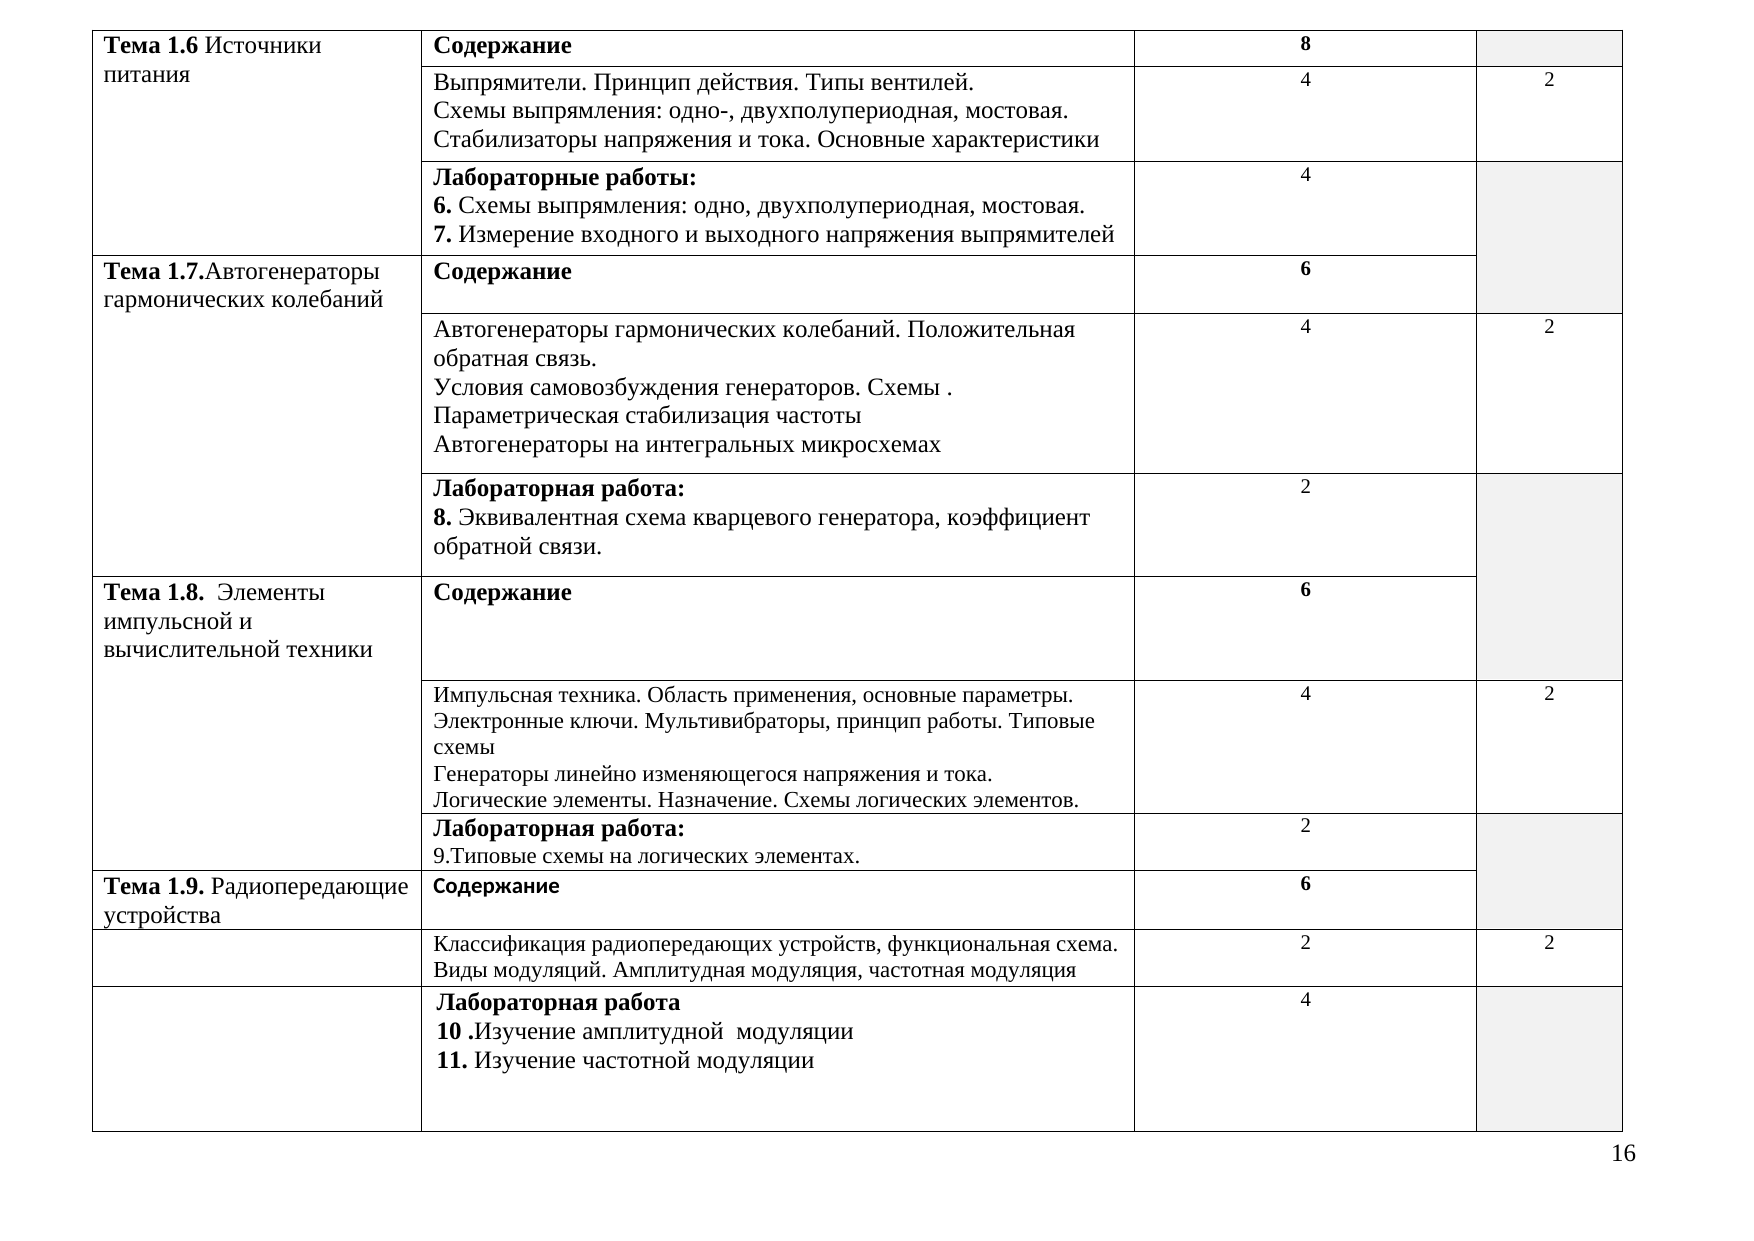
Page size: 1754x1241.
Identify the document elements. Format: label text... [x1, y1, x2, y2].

table_cell 4 [1135, 314, 1476, 472]
table_cell Классификация радиопередающих устройств, функциональная схема. Виды модуляций. Амплитудная модуляция, частотная модуляция [422, 930, 1134, 986]
table_cell [1477, 474, 1622, 679]
table_cell Тема 1.8. Элементы импульсной и вычислительной техники [93, 577, 421, 870]
table_cell Импульсная техника. Область применения, основные параметры. Электронные ключи. Мультивибраторы, принцип работы. Типовые схемы Генераторы линейно изменяющегося напряжения и тока. Логические элементы. Назначение. Схемы логических элементов. [422, 681, 1134, 812]
table_cell Тема 1.7.Автогенераторы гармонических колебаний [93, 256, 421, 576]
table_cell Автогенераторы гармонических колебаний. Положительная обратная связь. Условия самовозбуждения генераторов. Схемы . Параметрическая стабилизация частоты Автогенераторы на интегральных микросхемах [422, 314, 1134, 472]
table_cell [93, 930, 421, 986]
table_cell 2 [1477, 314, 1622, 472]
table_cell 6 [1135, 256, 1476, 313]
table_cell 2 [1477, 67, 1622, 161]
table_cell 2 [1135, 474, 1476, 576]
table_cell [1477, 162, 1622, 313]
table_cell 2 [1135, 814, 1476, 870]
table_cell 6 [1135, 577, 1476, 679]
table_cell 4 [1135, 987, 1476, 1131]
table_cell Содержание [422, 577, 1134, 679]
table_cell Лабораторная работа 10 .Изучение амплитудной модуляции 11. Изучение частотной модуляции [422, 987, 1134, 1131]
table_cell 4 [1135, 162, 1476, 255]
table_cell Содержание [422, 31, 1134, 66]
table_cell Тема 1.9. Радиопередающие устройства [93, 871, 421, 928]
table_cell Содержание [422, 871, 1134, 928]
table_cell [1477, 987, 1622, 1131]
table_cell 2 [1477, 930, 1622, 986]
table_cell 4 [1135, 67, 1476, 161]
table_cell 4 [1135, 681, 1476, 812]
table_cell 2 [1477, 681, 1622, 812]
table_cell [1477, 31, 1622, 66]
table_cell 6 [1135, 871, 1476, 928]
table_cell Лабораторная работа: 8. Эквивалентная схема кварцевого генератора, коэффициент обратной связи. [422, 474, 1134, 576]
table_cell [93, 987, 421, 1131]
table_cell 2 [1135, 930, 1476, 986]
table_cell Лабораторная работа: 9.Типовые схемы на логических элементах. [422, 814, 1134, 870]
table_cell 8 [1135, 31, 1476, 66]
table_cell Выпрямители. Принцип действия. Типы вентилей. Схемы выпрямления: одно-, двухполупериодная, мостовая. Стабилизаторы напряжения и тока. Основные характеристики [422, 67, 1134, 161]
table_cell Тема 1.6 Источники питания [93, 31, 421, 255]
table_cell Лабораторные работы: 6. Схемы выпрямления: одно, двухполупериодная, мостовая. 7. Измерение входного и выходного напряжения выпрямителей [422, 162, 1134, 255]
table_cell Содержание [422, 256, 1134, 313]
table_cell [1477, 814, 1622, 928]
